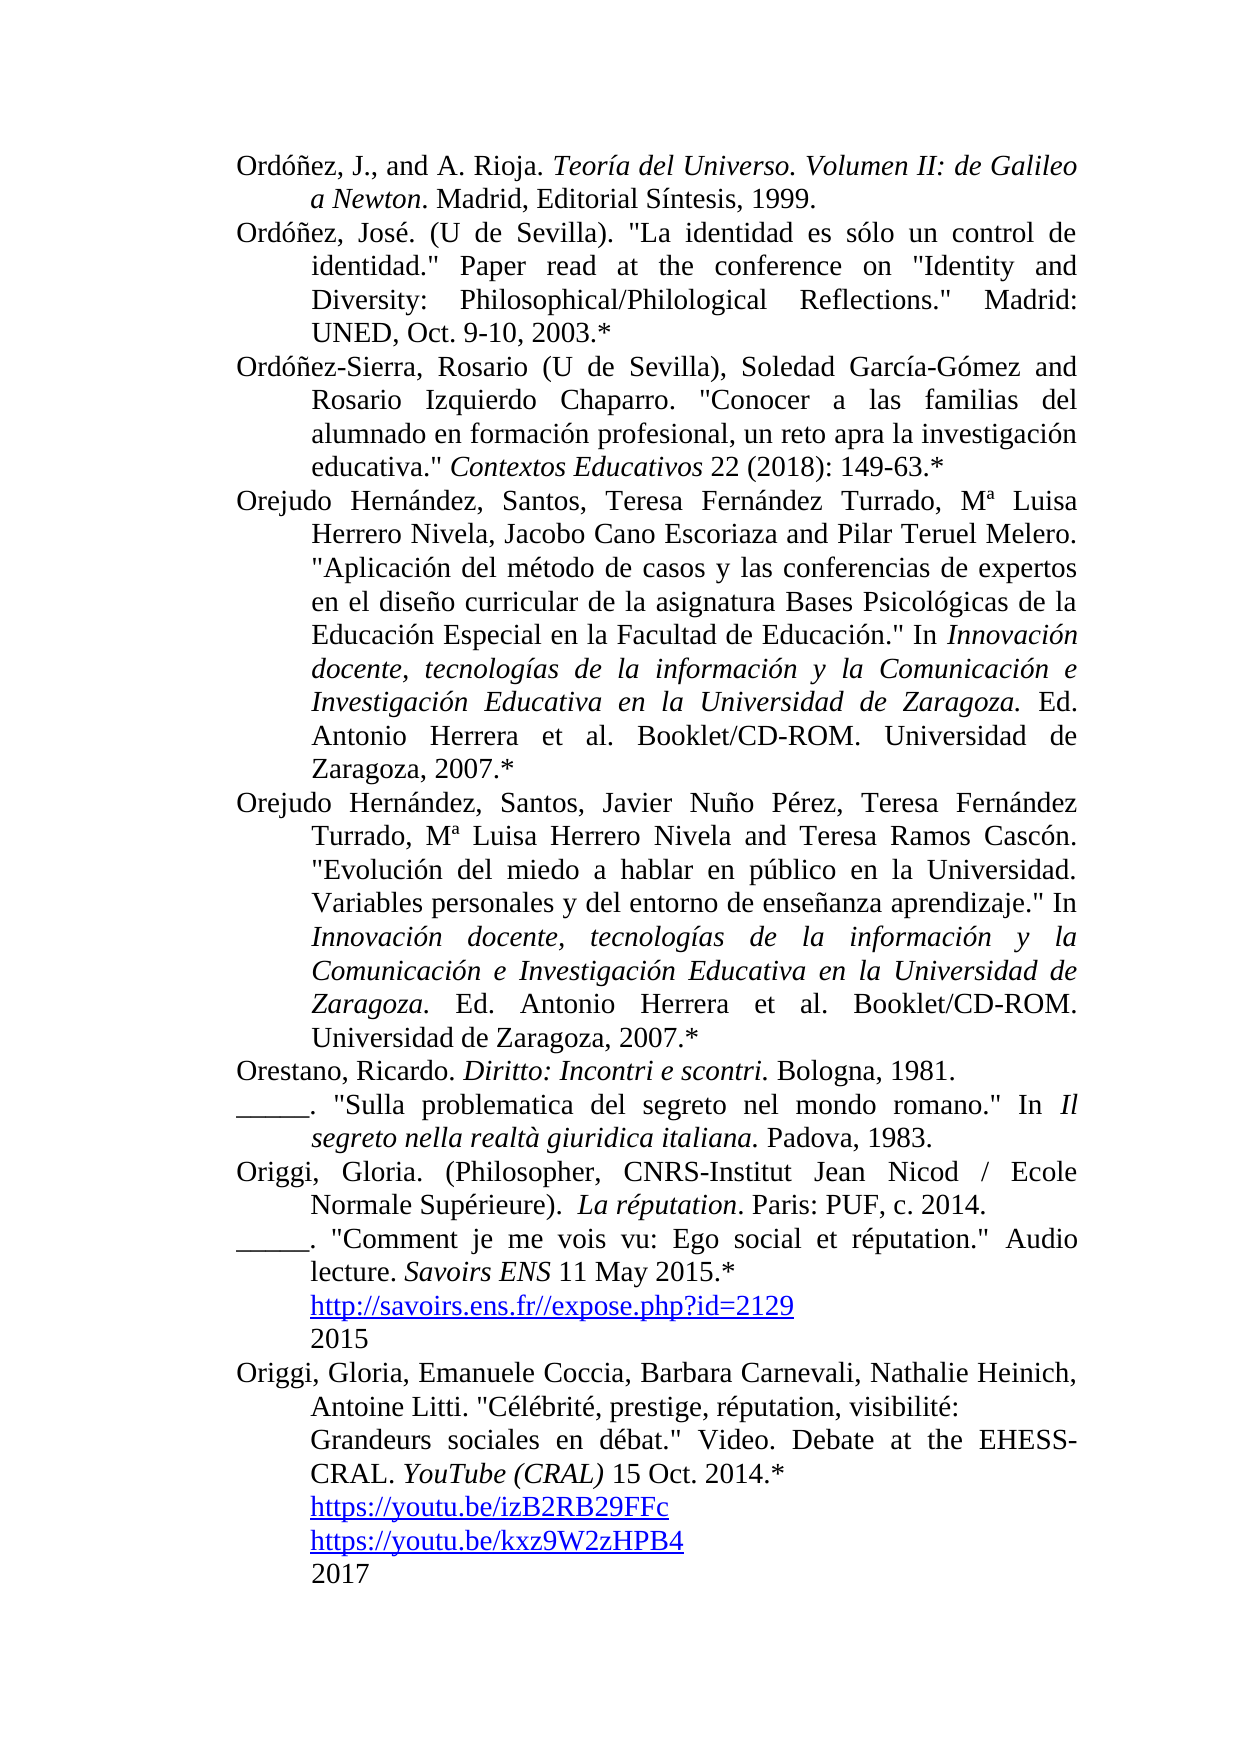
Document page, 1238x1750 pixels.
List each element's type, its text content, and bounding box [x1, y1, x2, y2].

text Ordóñez, J., and A. Rioja. Teoría del Universo. Volumen II: de Galileo a Newton. Madrid, Editorial Síntesis, 1999. [236, 148, 1078, 215]
text Ordóñez, José. (U de Sevilla). "La identidad es sólo un control de identidad." Paper read at the conference on "Identity and Diversity: Philosophical/Philological Reflections." Madrid: UNED, Oct. 9-10, 2003.* [236, 215, 1078, 349]
text _____. "Comment je me vois vu: Ego social et réputation." Audio lecture. Savoirs ENS 11 May 2015.* [236, 1221, 1078, 1288]
text Orestano, Ricardo. Diritto: Incontri e scontri. Bologna, 1981. [236, 1053, 1078, 1087]
text https://youtu.be/izB2RB29FFc [236, 1489, 1078, 1523]
text https://youtu.be/kxz9W2zHPB4 [236, 1523, 1078, 1556]
text Orejudo Hernández, Santos, Teresa Fernández Turrado, Mª Luisa Herrero Nivela, Jacobo Cano Escoriaza and Pilar Teruel Melero. "Aplicación del método de casos y las conferencias de expertos en el diseño curricular de la asignatura Bases Psicológicas de la Educación Especial en la Facultad de Educación." In Innovación docente, tecnologías de la información y la Comunicación e Investigación Educativa en la Universidad de Zaragoza. Ed. Antonio Herrera et al. Booklet/CD-ROM. Universidad de Zaragoza, 2007.* [236, 483, 1078, 785]
text 2015 [236, 1322, 1078, 1355]
text Orejudo Hernández, Santos, Javier Nuño Pérez, Teresa Fernández Turrado, Mª Luisa Herrero Nivela and Teresa Ramos Cascón. "Evolución del miedo a hablar en público en la Universidad. Variables personales y del entorno de enseñanza aprendizaje." In Innovación docente, tecnologías de la información y la Comunicación e Investigación Educativa en la Universidad de Zaragoza. Ed. Antonio Herrera et al. Booklet/CD-ROM. Universidad de Zaragoza, 2007.* [236, 785, 1078, 1053]
text Ordóñez-Sierra, Rosario (U de Sevilla), Soledad García-Gómez and Rosario Izquierdo Chaparro. "Conocer a las familias del alumnado en formación profesional, un reto apra la investigación educativa." Contextos Educativos 22 (2018): 149-63.* [236, 349, 1078, 483]
text _____. "Sulla problematica del segreto nel mondo romano." In Il segreto nella realtà giuridica italiana. Padova, 1983. [236, 1087, 1078, 1154]
text 2017 [236, 1556, 1078, 1590]
text Origgi, Gloria. (Philosopher, CNRS-Institut Jean Nicod / Ecole Normale Supérieure). La réputation. Paris: PUF, c. 2014. [236, 1154, 1078, 1221]
text http://savoirs.ens.fr//expose.php?id=2129 [236, 1288, 1078, 1322]
text Origgi, Gloria, Emanuele Coccia, Barbara Carnevali, Nathalie Heinich, Antoine Litti. "Célébrité, prestige, réputation, visibilité: Grandeurs sociales en débat." Video. Debate at the EHESS-CRAL. YouTube (CRAL) 15 Oct. 2014.* [236, 1355, 1078, 1489]
